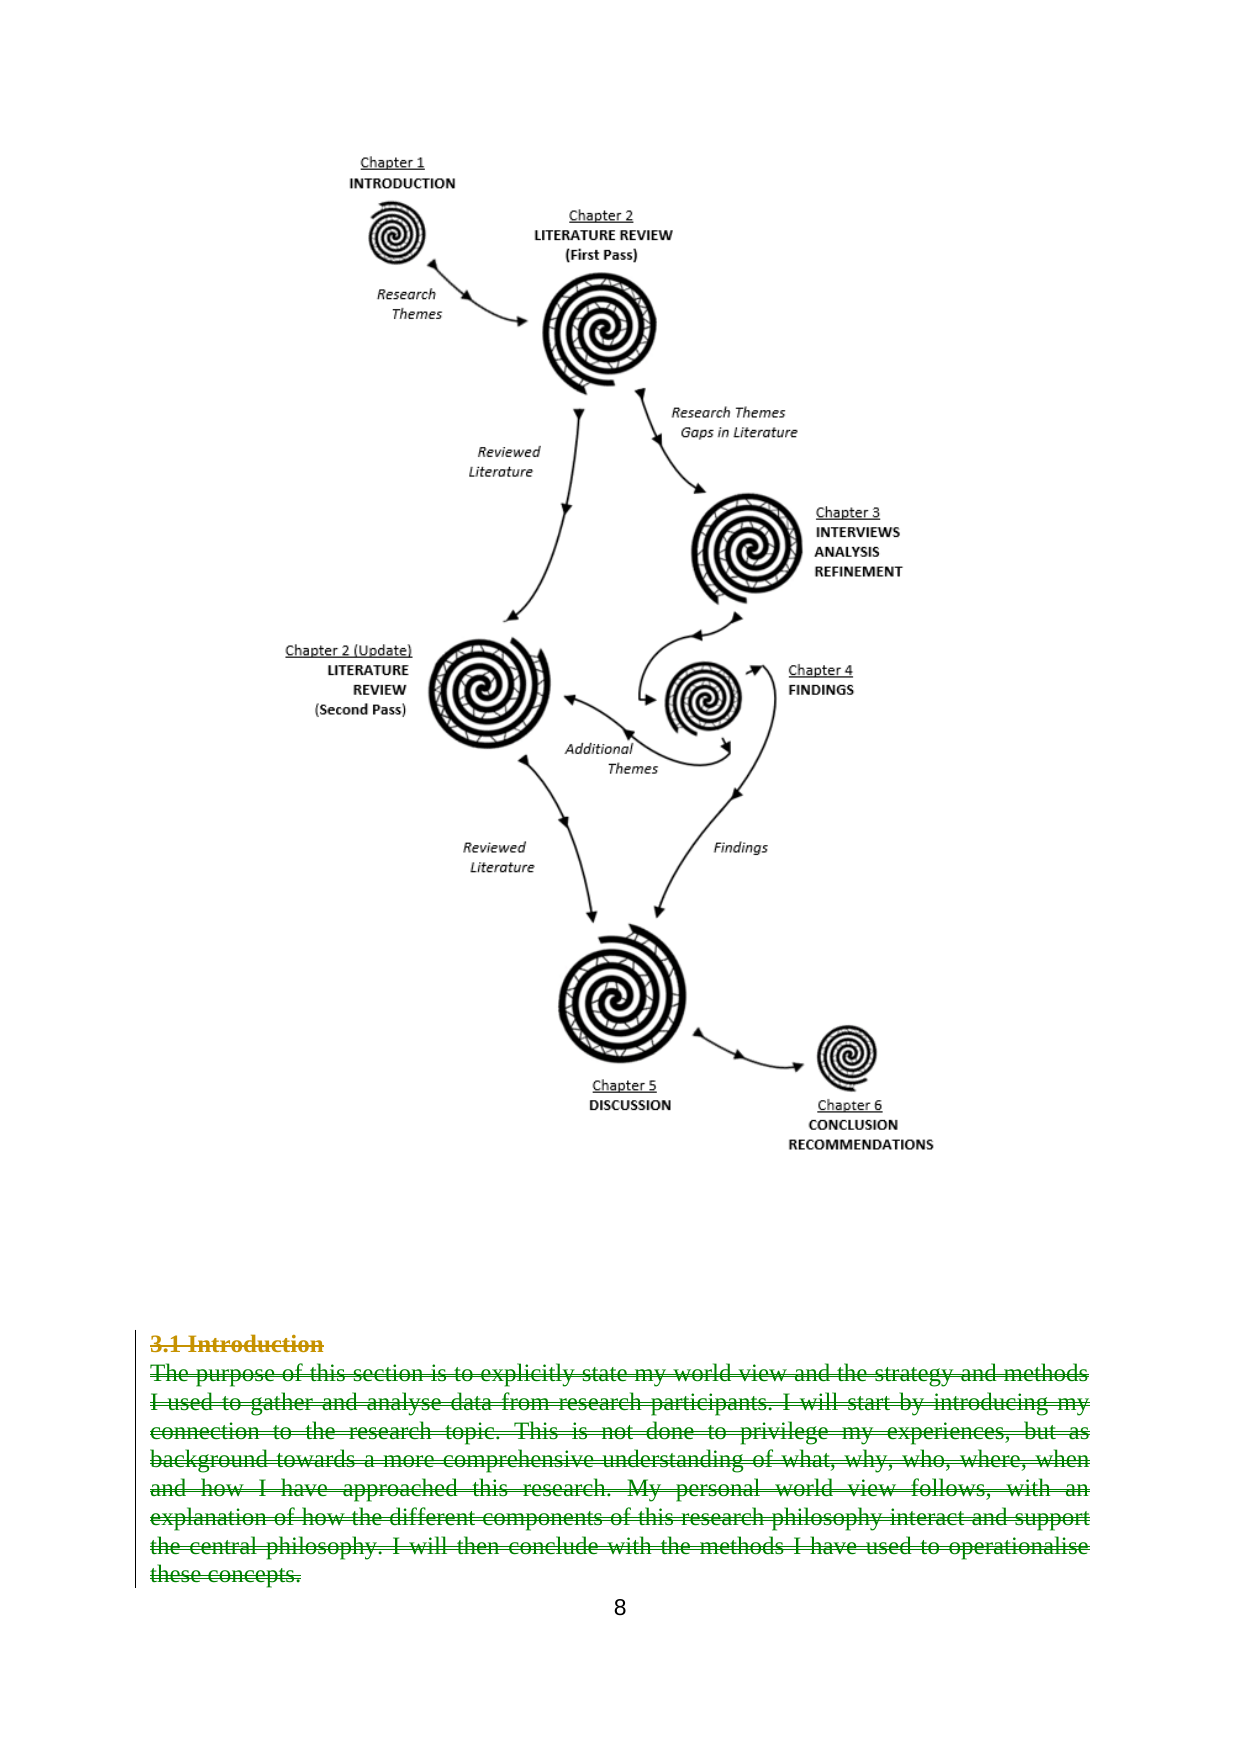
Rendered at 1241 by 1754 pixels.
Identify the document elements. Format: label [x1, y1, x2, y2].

picture [272, 150, 942, 1157]
